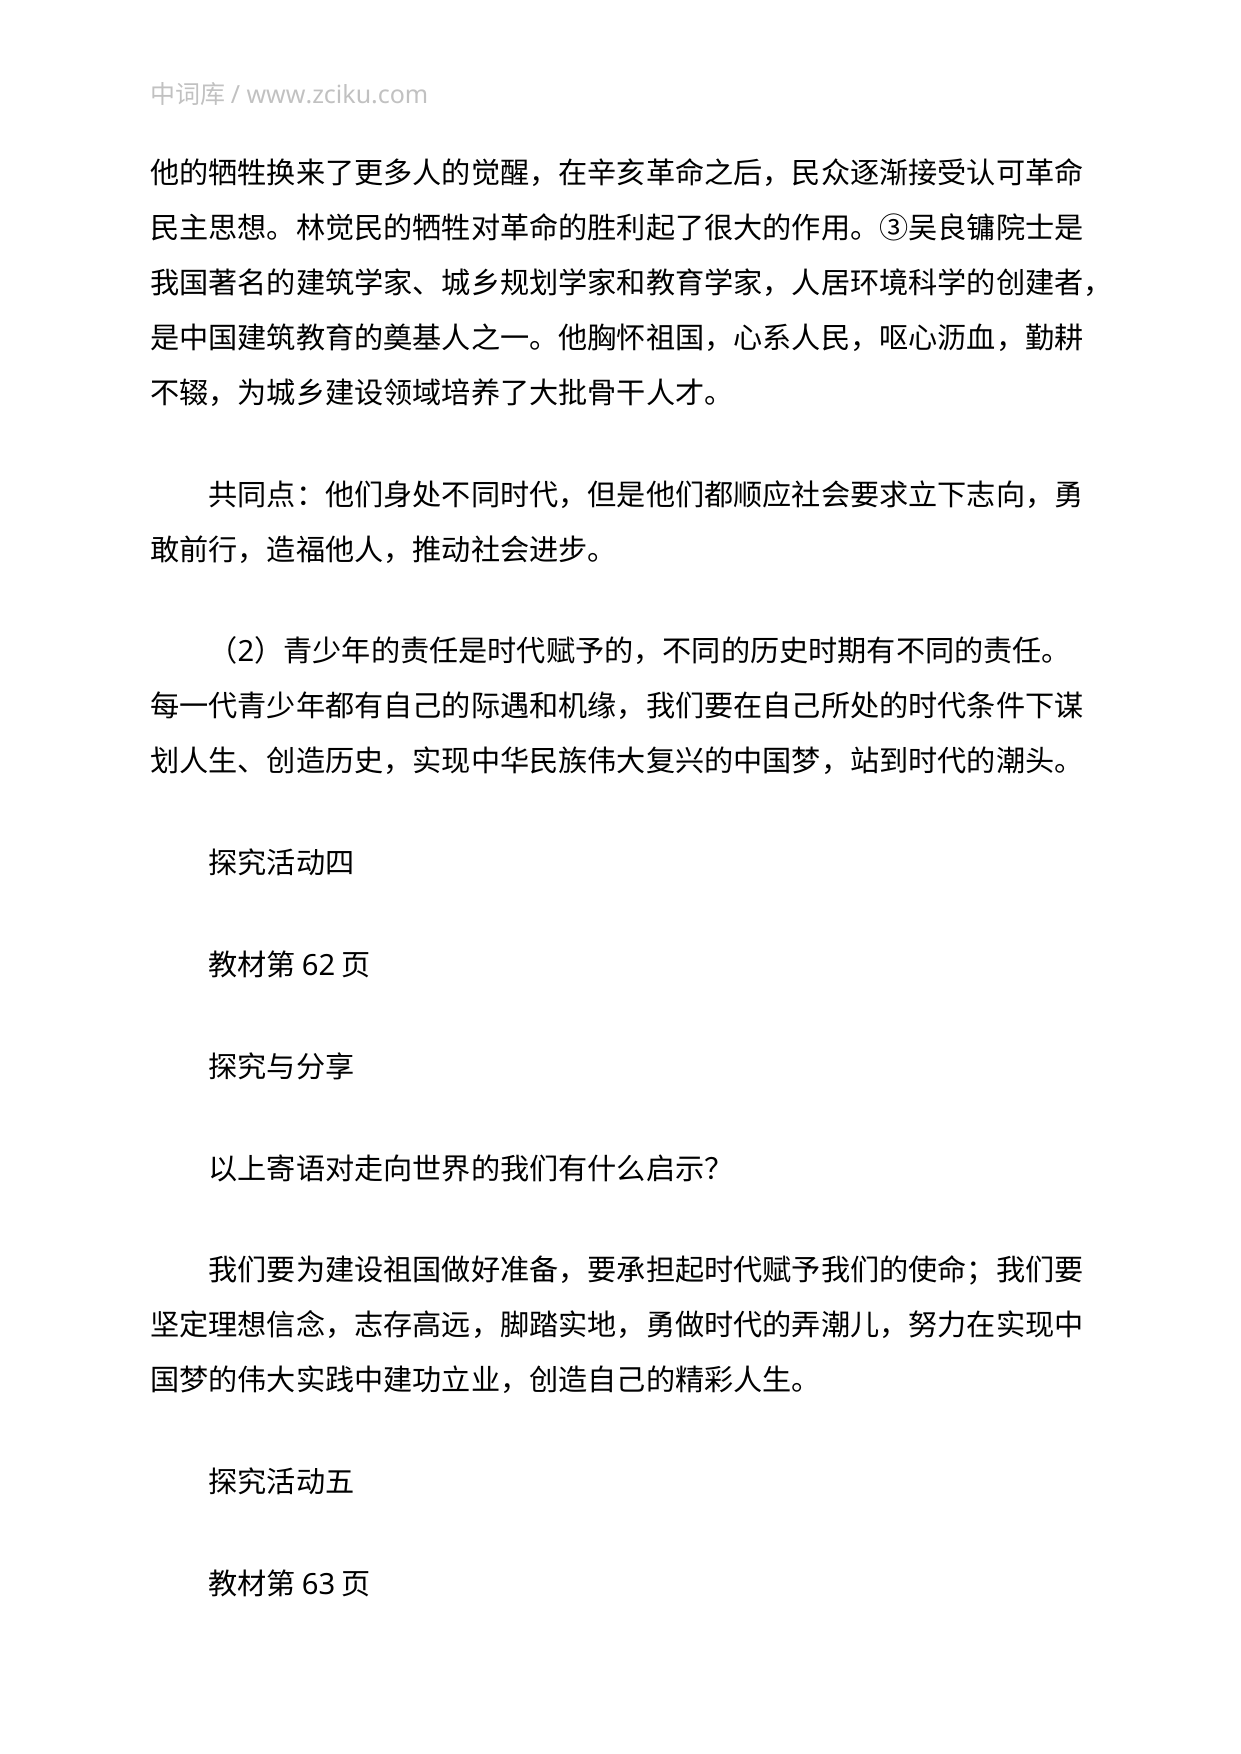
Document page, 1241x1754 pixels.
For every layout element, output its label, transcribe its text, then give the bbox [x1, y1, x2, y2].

text 探究与分享 [150, 1043, 1090, 1086]
text 探究活动四 [150, 840, 1090, 882]
text （2）青少年的责任是时代赋予的，不同的历史时期有不同的责任。每一代青少年都有自己的际遇和机缘，我们要在自己所处的时代条件下谋划人生、创造历史，实现中华民族伟大复兴的中国梦，站到时代的潮头。 [150, 628, 1090, 780]
text 教材第63页 [150, 1560, 1090, 1603]
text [150, 150, 1090, 412]
text 以上寄语对走向世界的我们有什么启示？ [150, 1145, 1090, 1187]
text 共同点：他们身处不同时代，但是他们都顺应社会要求立下志向，勇敢前行，造福他人，推动社会进步。 [150, 471, 1090, 568]
text 我们要为建设祖国做好准备，要承担起时代赋予我们的使命；我们要坚定理想信念，志存高远，脚踏实地，勇做时代的弄潮儿，努力在实现中国梦的伟大实践中建功立业，创造自己的精彩人生。 [150, 1247, 1090, 1399]
text 教材第62页 [150, 941, 1090, 984]
text 探究活动五 [150, 1458, 1090, 1501]
